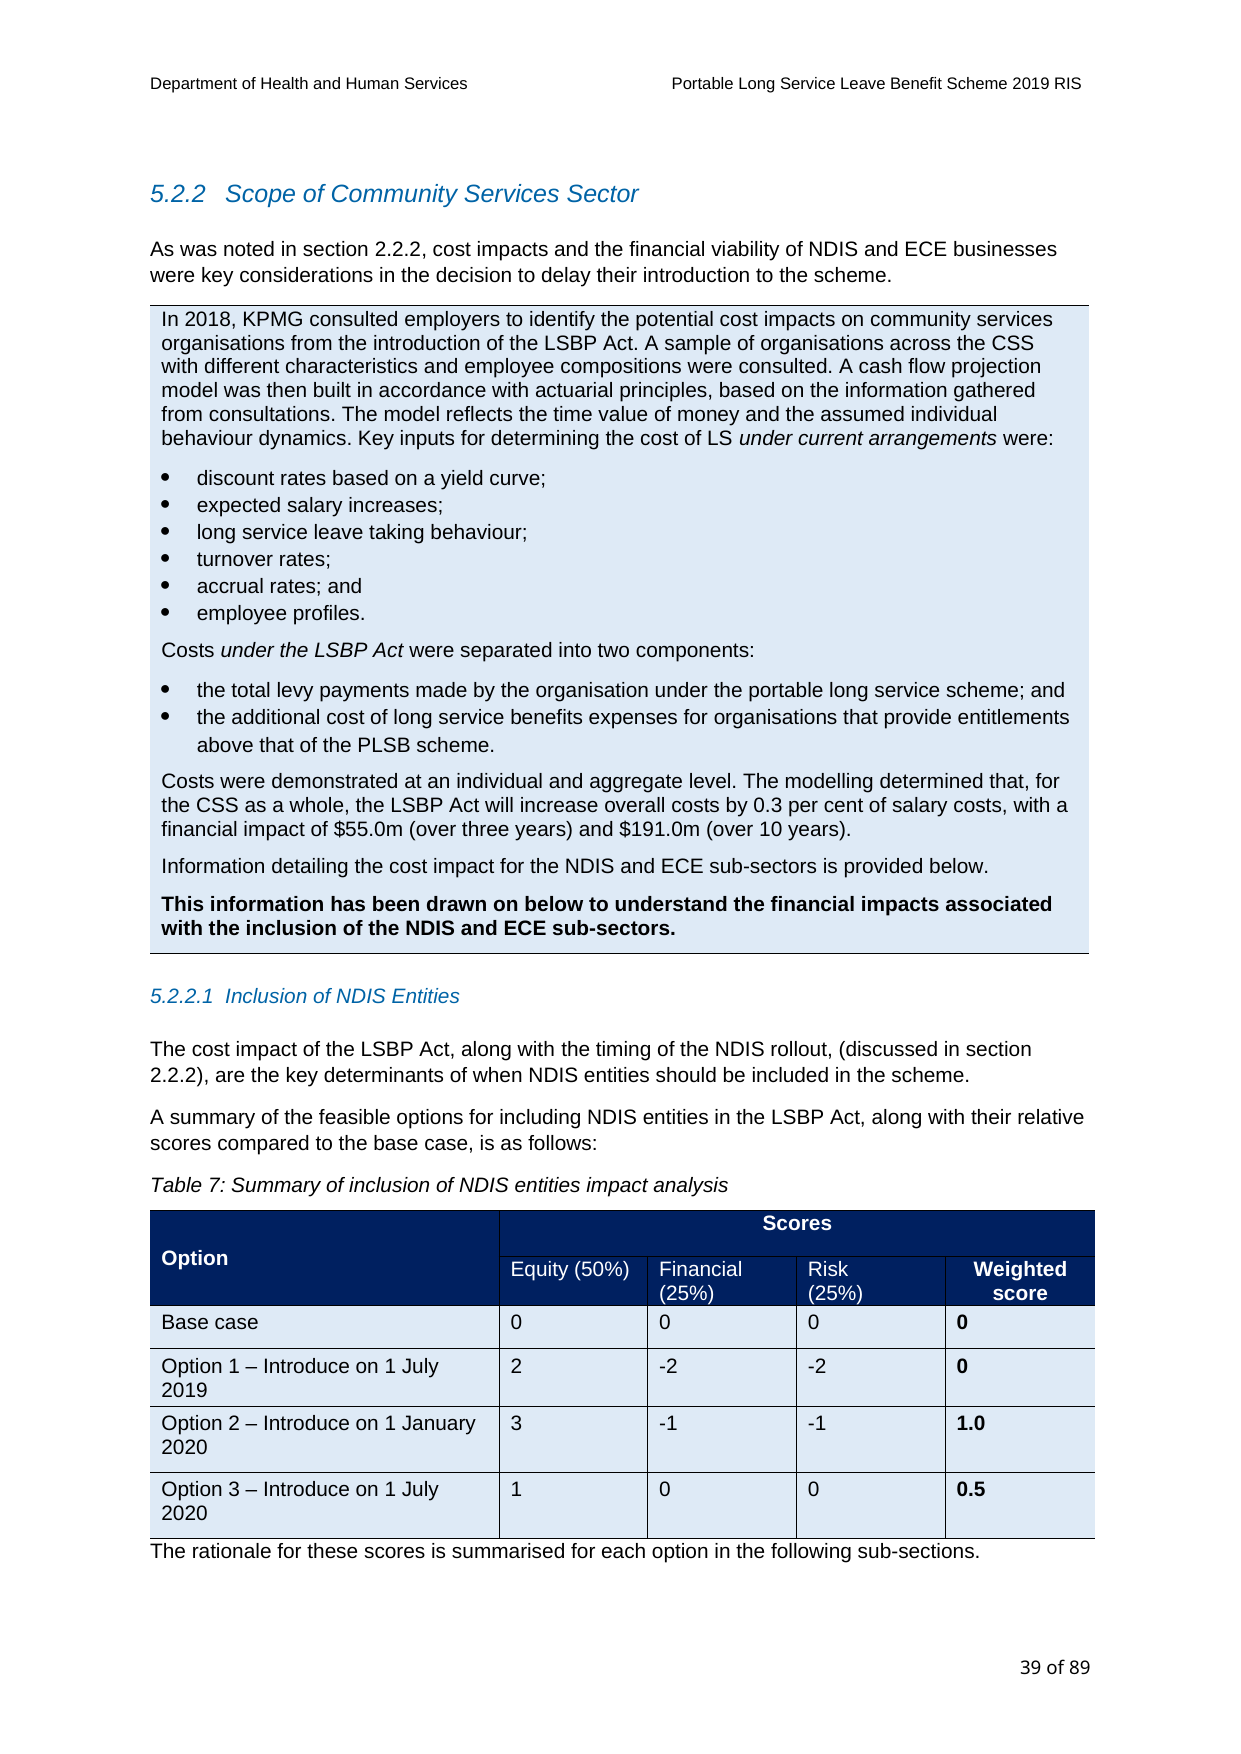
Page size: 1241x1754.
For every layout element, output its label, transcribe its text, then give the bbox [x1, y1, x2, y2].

table_cell 0 [797, 1473, 945, 1538]
text Table 7: Summary of inclusion of NDIS entities impact analysis [150, 1173, 1090, 1197]
table_cell Base case [150, 1306, 499, 1348]
text As was noted in section 2.2.2, cost impacts and the financial viability of NDIS and ECE businesses were key considerations in the decision to delay their introduction to the scheme. [150, 237, 1090, 287]
text The cost impact of the LSBP Act, along with the timing of the NDIS rollout, (discussed in section 2.2.2), are the key determinants of when NDIS entities should be included in the scheme. [150, 1037, 1090, 1086]
table_cell Risk (25%) [797, 1257, 945, 1305]
subtitle Scope of Community Services Sector [150, 179, 1090, 208]
table_cell Weighted score [946, 1257, 1095, 1305]
text A summary of the feasible options for including NDIS entities in the LSBP Act, along with their relative scores compared to the base case, is as follows: [150, 1105, 1090, 1155]
table_cell 0 [500, 1306, 647, 1348]
table_cell -2 [797, 1349, 945, 1406]
subtitle Inclusion of NDIS Entities [150, 983, 1090, 1007]
table_cell Option 3 – Introduce on 1 July 2020 [150, 1473, 499, 1538]
table_cell 1 [500, 1473, 647, 1538]
table_cell Option 1 – Introduce on 1 July 2019 [150, 1349, 499, 1406]
table_cell Financial (25%) [648, 1257, 796, 1305]
table_cell 1.0 [946, 1407, 1095, 1472]
table_cell Equity (50%) [500, 1257, 647, 1305]
table_header Scores [500, 1211, 1095, 1256]
table_cell 0 [946, 1349, 1095, 1406]
table_cell 0 [797, 1306, 945, 1348]
table_cell 0 [648, 1306, 796, 1348]
table_cell -1 [648, 1407, 796, 1472]
text The rationale for these scores is summarised for each option in the following sub-sections. [150, 1539, 1090, 1563]
table_header In 2018, KPMG consulted employers to identify the potential cost impacts on community services organisations from the introduction of the LSBP Act. A sample of organisations across the CSS with different characteristics and employee compositions were consulted. A cash flow projection model was then built in accordance with actuarial principles, based on the information gathered from consultations. The model reflects the time value of money and the assumed individual behaviour dynamics. Key inputs for determining the cost of LS under current arrangements were: discount rates based on a yield curve; expected salary increases; long service leave taking behaviour; turnover rates; accrual rates; and employee profiles. Costs under the LSBP Act were separated into two components: the total levy payments made by the organisation under the portable long service scheme; and the additional cost of long service benefits expenses for organisations that provide entitlements above that of the PLSB scheme. Costs were demonstrated at an individual and aggregate level. The modelling determined that, for the CSS as a whole, the LSBP Act will increase overall costs by 0.3 per cent of salary costs, with a financial impact of $55.0m (over three years) and $191.0m (over 10 years). Information detailing the cost impact for the NDIS and ECE sub-sectors is provided below. This information has been drawn on below to understand the financial impacts associated with the inclusion of the NDIS and ECE sub-sectors. [150, 306, 1089, 953]
table_cell 0 [648, 1473, 796, 1538]
table_cell 0.5 [946, 1473, 1095, 1538]
table_cell Option 2 – Introduce on 1 January 2020 [150, 1407, 499, 1472]
table_cell 2 [500, 1349, 647, 1406]
table_cell 0 [946, 1306, 1095, 1348]
table_cell -2 [648, 1349, 796, 1406]
table_cell 3 [500, 1407, 647, 1472]
table_header Option [150, 1211, 499, 1305]
table_cell -1 [797, 1407, 945, 1472]
